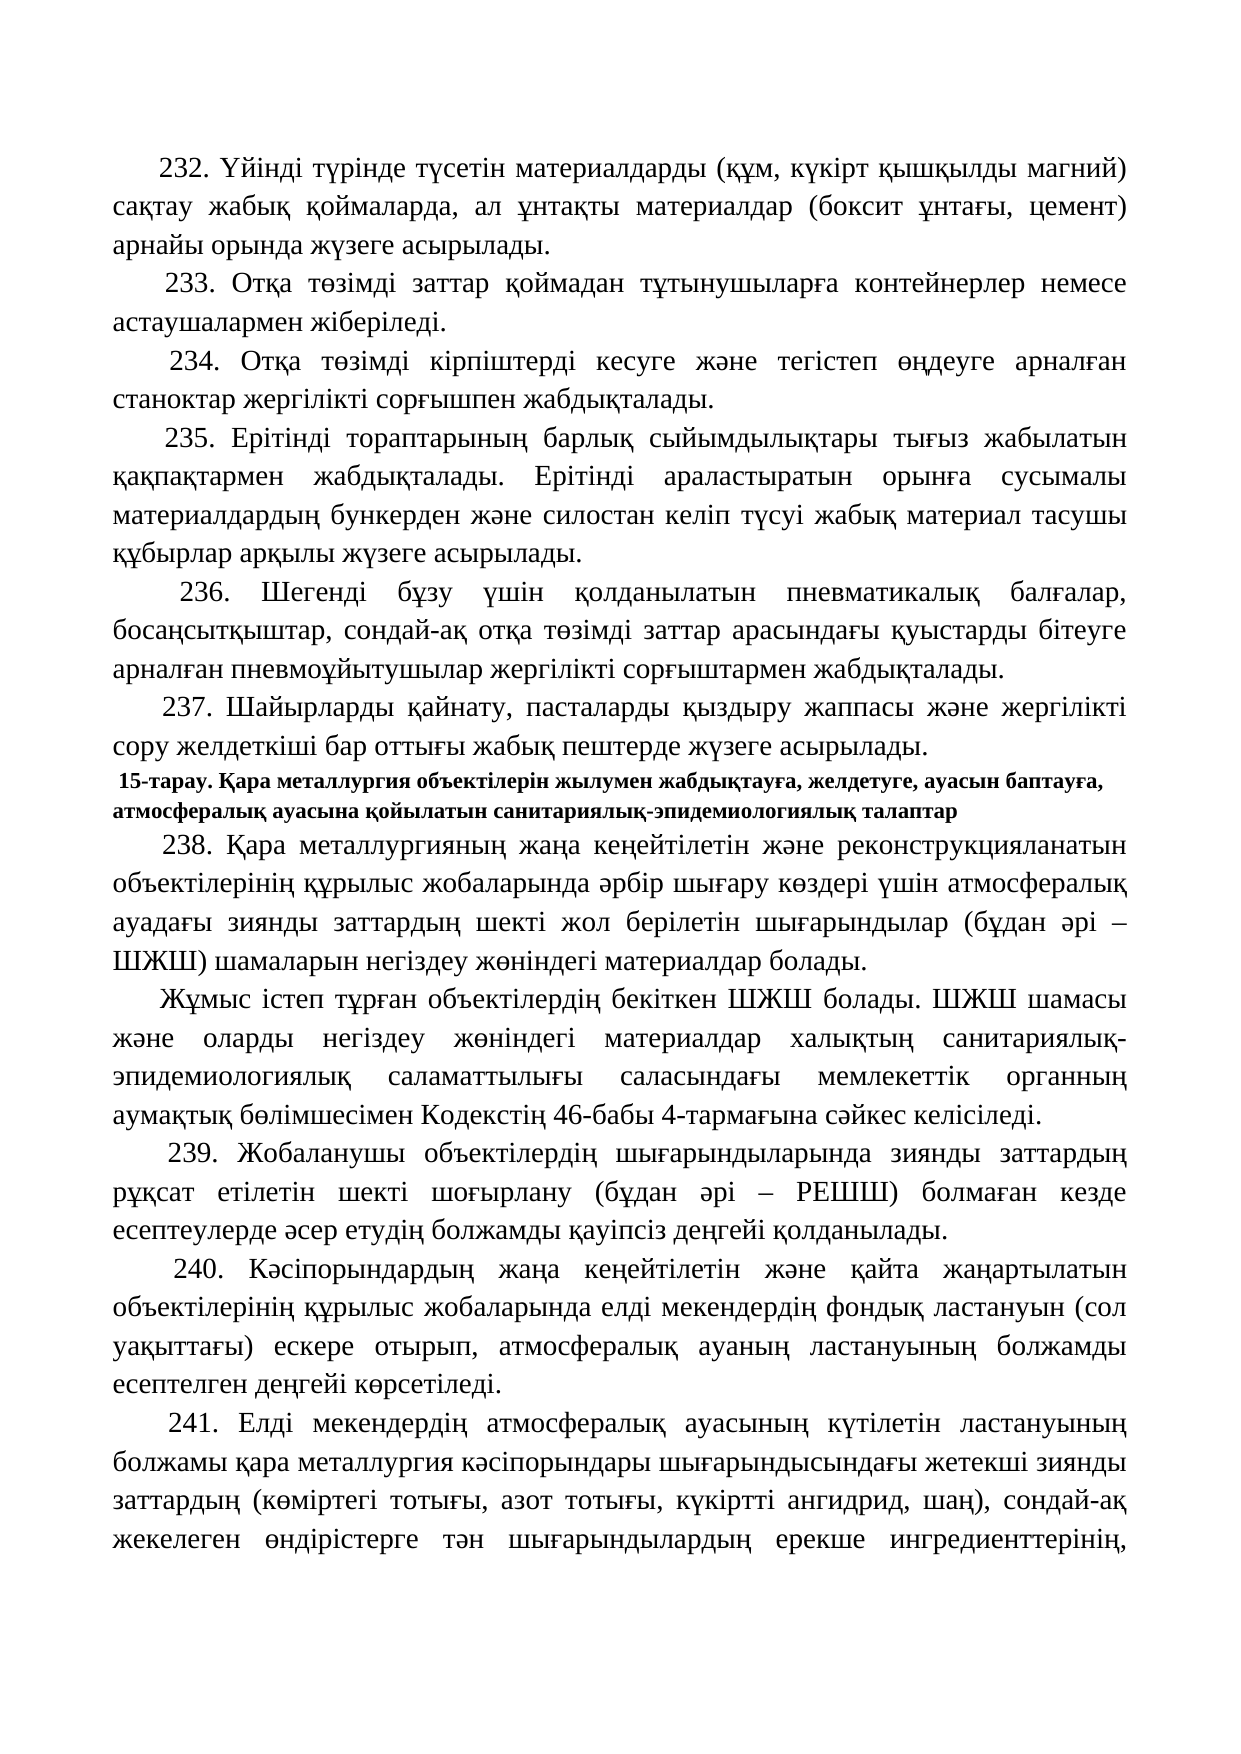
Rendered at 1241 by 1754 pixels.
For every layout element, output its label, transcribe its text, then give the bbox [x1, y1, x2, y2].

text 240. Кәсіпорындардың жаңа кеңейтілетін және қайта жаңартылатын объектілерінің құрылыс жобаларында елді мекендердің фондық ластануын (сол уақыттағы) ескере отырып, атмосфералық ауаның ластануының болжамды есептелген деңгейі көрсетіледі. [112, 1251, 1128, 1400]
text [112, 1405, 1128, 1554]
text 239. Жобаланушы объектілердің шығарындыларында зиянды заттардың рұқсат етілетін шекті шоғырлану (бұдан әрі – РЕШШ) болмаған кезде есептеулерде әсер етудің болжамды қауіпсіз деңгейі қолданылады. [112, 1135, 1128, 1246]
text 235. Ерітінді тораптарының барлық сыйымдылықтары тығыз жабылатын қақпақтармен жабдықталады. Ерітінді араластыратын орынға сусымалы материалдардың бункерден және силостан келіп түсуі жабық материал тасушы құбырлар арқылы жүзеге асырылады. [112, 420, 1128, 569]
text 15-тарау. Қара металлургия объектілерін жылумен жабдықтауға, желдетуге, ауасын баптауға, атмосфералық ауасына қойылатын санитариялық-эпидемиологиялық талаптар [112, 767, 1128, 823]
text 232. Үйінді түрінде түсетін материалдарды (құм, күкірт қышқылды магний) сақтау жабық қоймаларда, ал ұнтақты материалдар (боксит ұнтағы, цемент) арнайы орында жүзеге асырылады. [112, 150, 1128, 261]
text 237. Шайырларды қайнату, пасталарды қыздыру жаппасы және жергілікті сору желдеткіші бар оттығы жабық пештерде жүзеге асырылады. [112, 689, 1128, 762]
text 236. Шегенді бұзу үшін қолданылатын пневматикалық балғалар, босаңсытқыштар, сондай-ақ отқа төзімді заттар арасындағы қуыстарды бітеуге арналған пневмоұйытушылар жергілікті сорғыштармен жабдықталады. [112, 574, 1128, 684]
text 233. Отқа төзімді заттар қоймадан тұтынушыларға контейнерлер немесе астаушалармен жіберіледі. [112, 266, 1128, 338]
text 238. Қара металлургияның жаңа кеңейтілетін және реконструкцияланатын объектілерінің құрылыс жобаларында әрбір шығару көздері үшін атмосфералық ауадағы зиянды заттардың шекті жол берілетін шығарындылар (бұдан әрі – ШЖШ) шамаларын негіздеу жөніндегі материалдар болады. [112, 827, 1128, 976]
text Жұмыс істеп тұрған объектілердің бекіткен ШЖШ болады. ШЖШ шамасы және оларды негіздеу жөніндегі материалдар халықтың санитариялық-эпидемиологиялық саламаттылығы саласындағы мемлекеттік органның аумақтық бөлімшесімен Кодекстің 46-бабы 4-тармағына сәйкес келісіледі. [112, 981, 1128, 1130]
text 234. Отқа төзімді кірпіштерді кесуге және тегістеп өңдеуге арналған станоктар жергілікті сорғышпен жабдықталады. [112, 343, 1128, 415]
